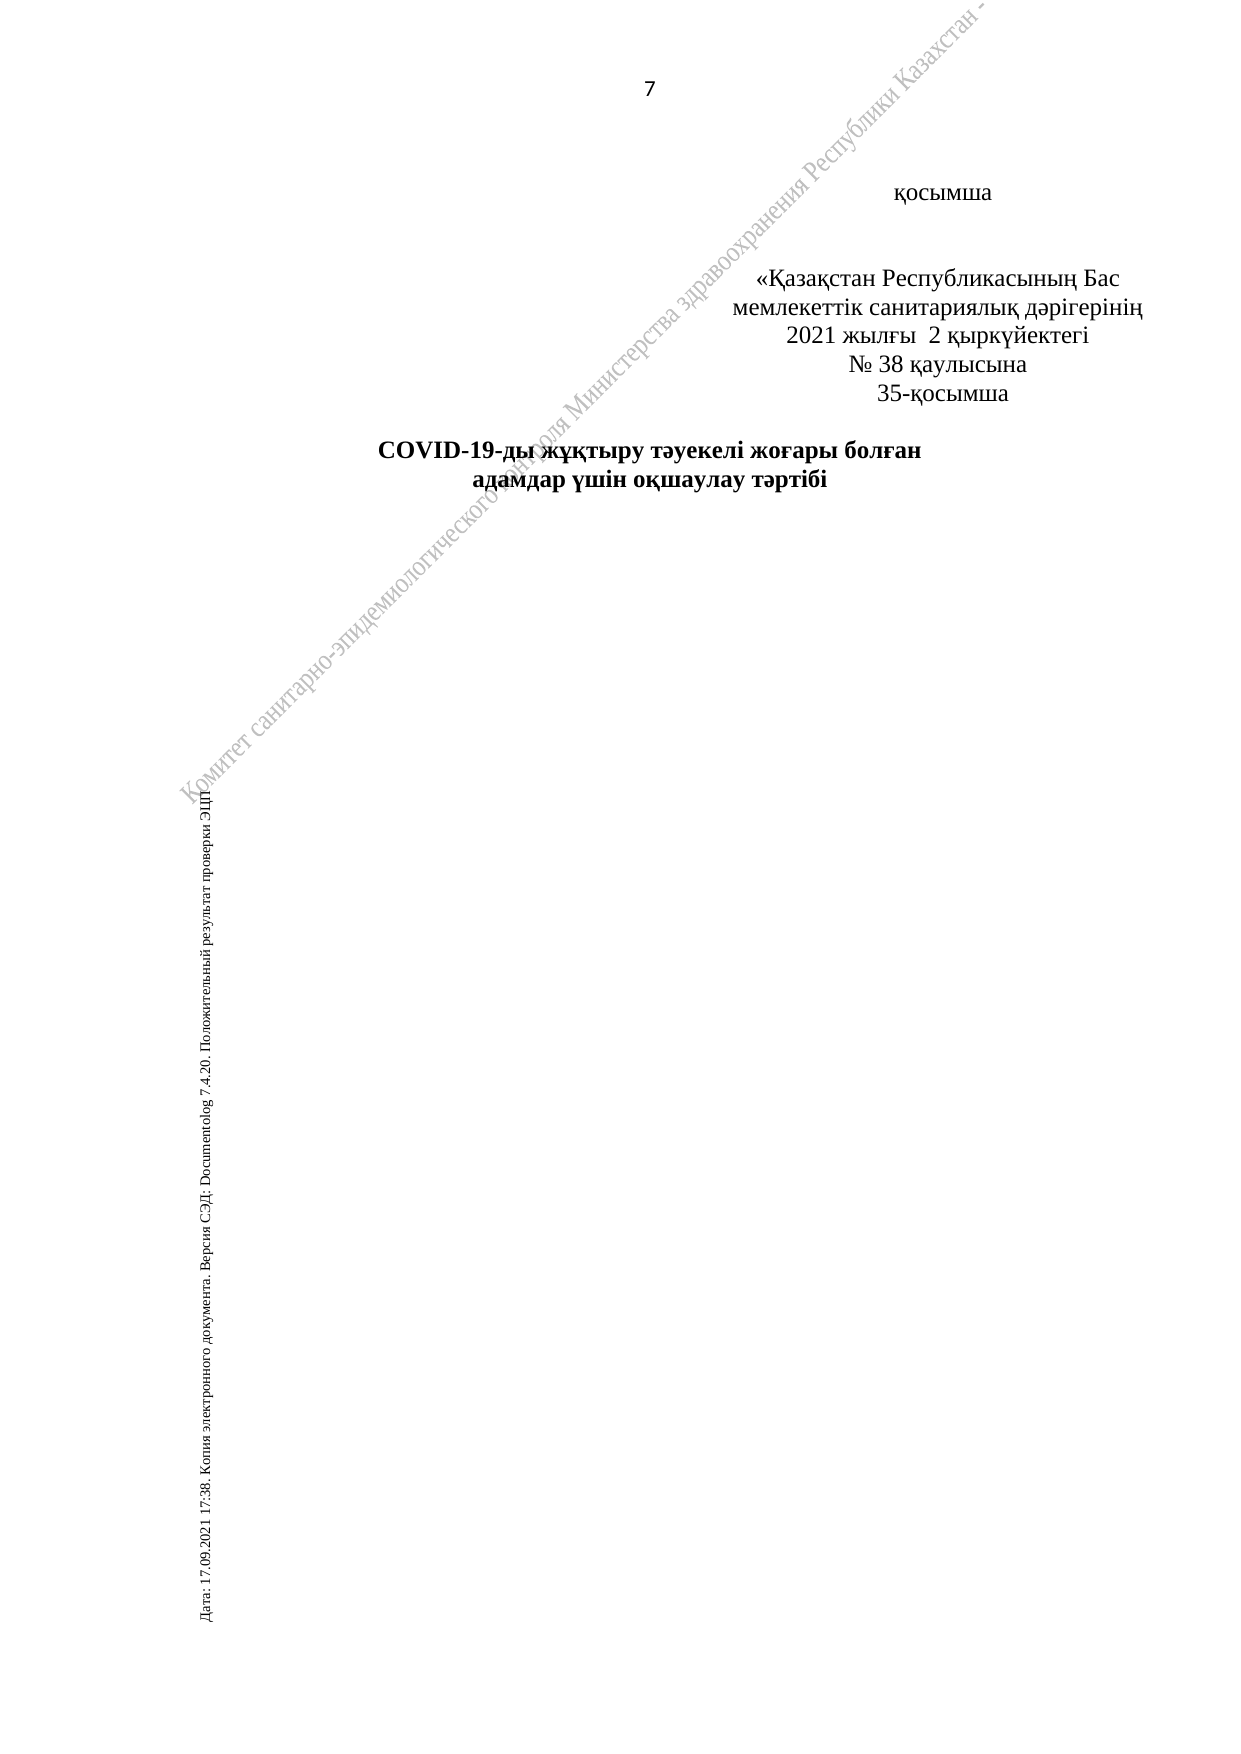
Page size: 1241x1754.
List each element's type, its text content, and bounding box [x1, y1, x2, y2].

text «Қазақстан Республикасының Бас мемлекеттік санитариялық дәрігерінің [724, 263, 1152, 320]
text қосымша [709, 177, 1152, 205]
text адамдар үшін оқшаулау тәртібі [148, 464, 1152, 493]
text № 38 қаулысына [724, 349, 1152, 378]
text 35-қосымша [709, 378, 1152, 407]
text COVID-19-ды жұқтыру тәуекелі жоғары болған [148, 435, 1152, 464]
text 2021 жылғы 2 қыркүйектегі [724, 320, 1152, 349]
